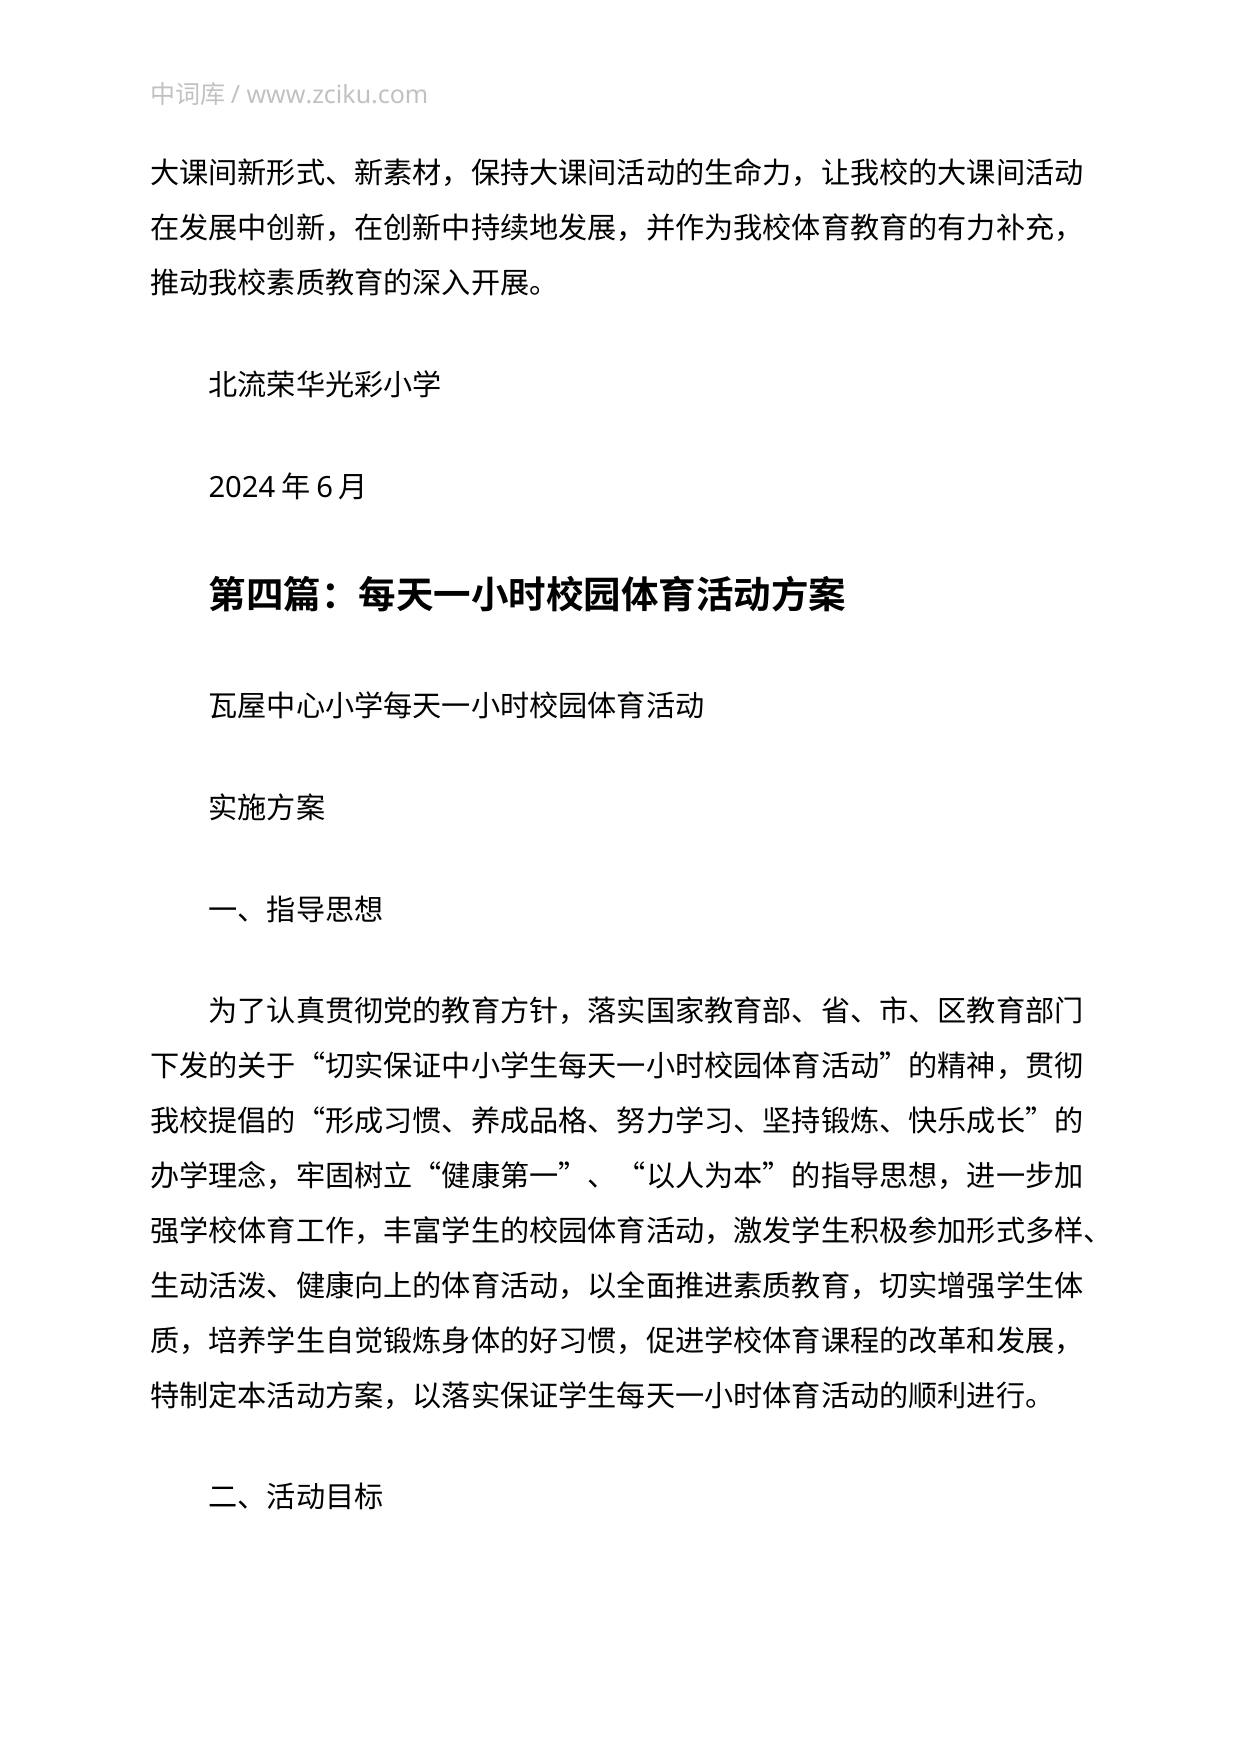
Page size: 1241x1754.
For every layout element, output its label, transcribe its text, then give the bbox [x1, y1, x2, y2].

text 一、指导思想 [150, 886, 1090, 928]
text 北流荣华光彩小学 [150, 362, 1090, 404]
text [150, 150, 1090, 302]
text 瓦屋中心小学每天一小时校园体育活动 [150, 683, 1090, 725]
text 第四篇：每天一小时校园体育活动方案 [150, 565, 1090, 619]
text 实施方案 [150, 784, 1090, 827]
text 为了认真贯彻党的教育方针，落实国家教育部、省、市、区教育部门下发的关于“切实保证中小学生每天一小时校园体育活动”的精神，贯彻我校提倡的“形成习惯、养成品格、努力学习、坚持锻炼、快乐成长”的办学理念，牢固树立“健康第一”、“以人为本”的指导思想，进一步加强学校体育工作，丰富学生的校园体育活动，激发学生积极参加形式多样、生动活泼、健康向上的体育活动，以全面推进素质教育，切实增强学生体质，培养学生自觉锻炼身体的好习惯，促进学校体育课程的改革和发展，特制定本活动方案，以落实保证学生每天一小时体育活动的顺利进行。 [150, 988, 1090, 1414]
text 2024年6月 [150, 463, 1090, 506]
text 二、活动目标 [150, 1474, 1090, 1516]
